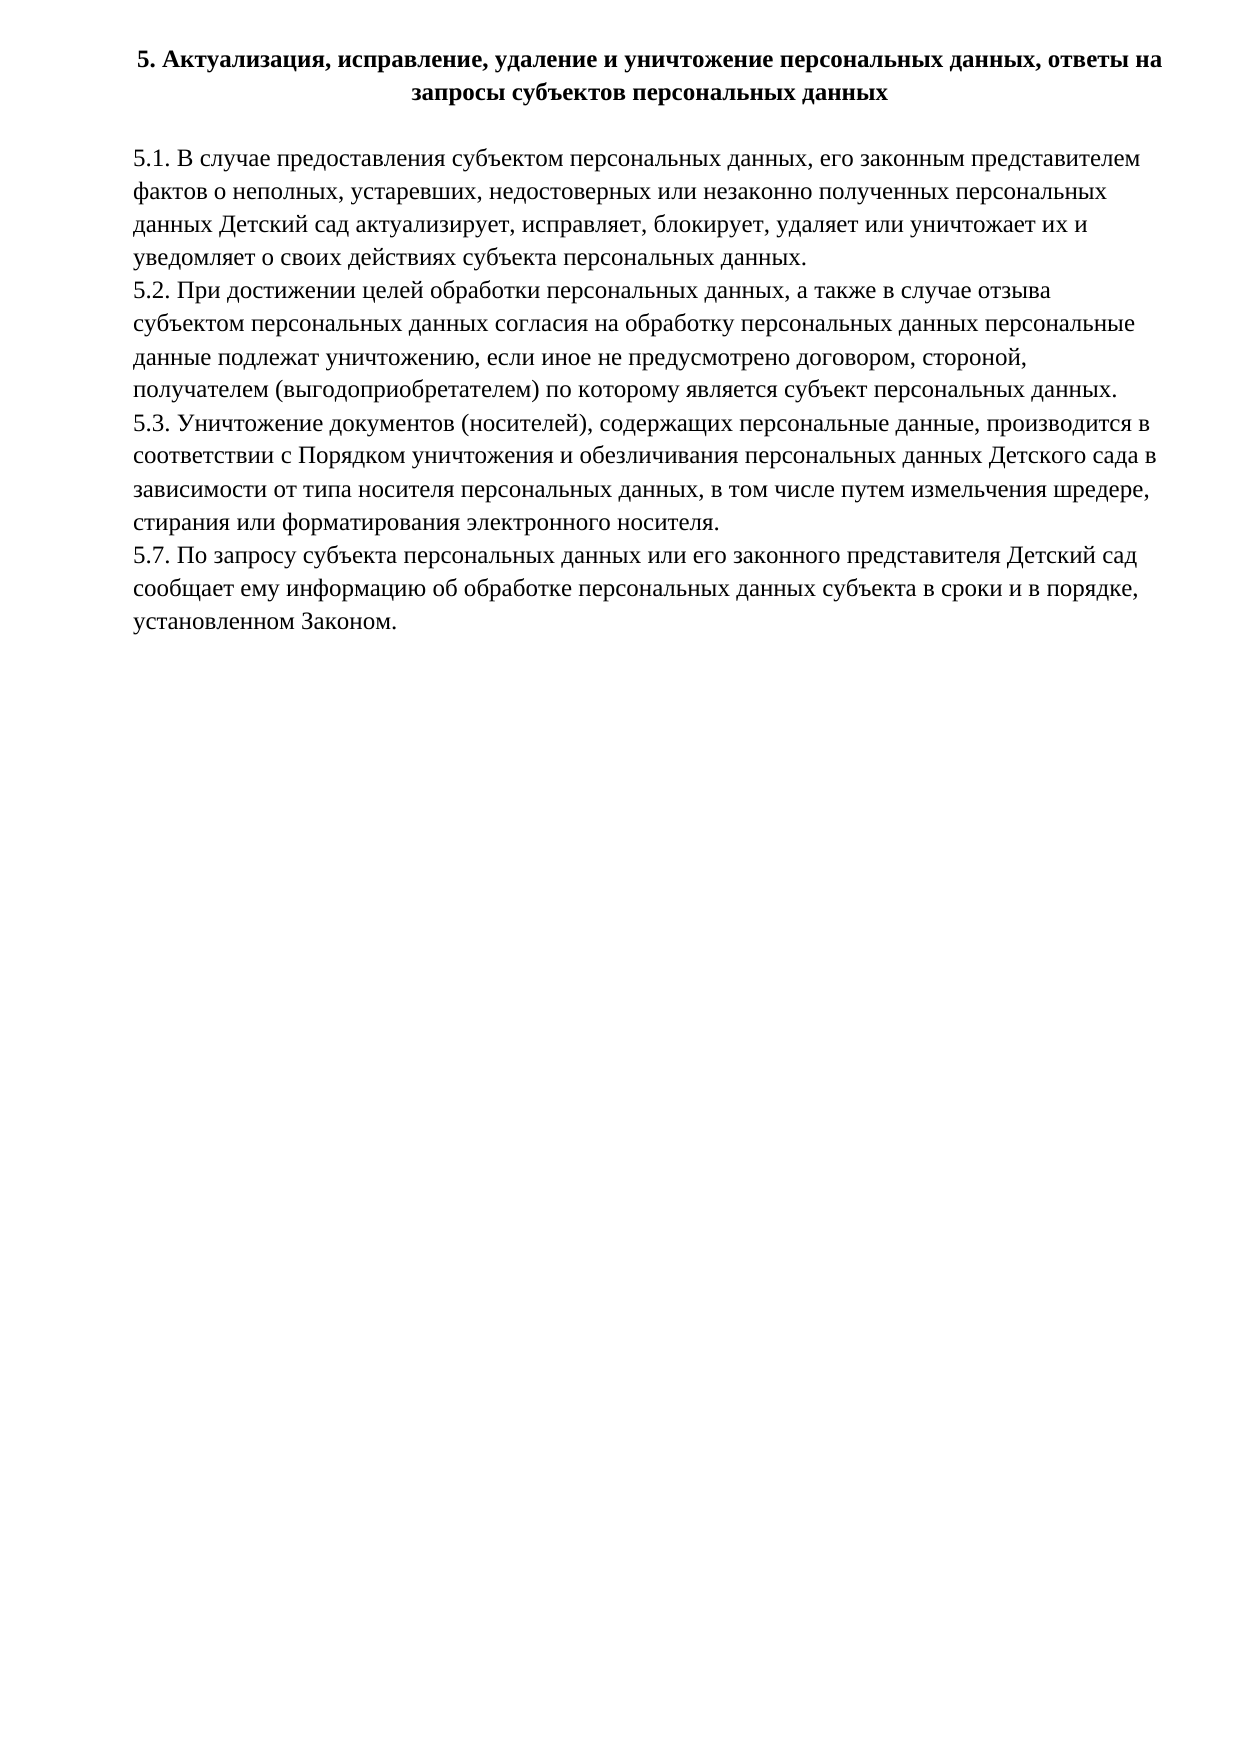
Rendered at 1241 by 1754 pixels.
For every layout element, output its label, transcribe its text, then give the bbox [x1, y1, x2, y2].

text 5.2. При достижении целей обработки персональных данных, а также в случае отзыва субъектом персональных данных согласия на обработку персональных данных персональные данные подлежат уничтожению, если иное не предусмотрено договором, стороной, получателем (выгодоприобретателем) по которому является субъект персональных данных. [133, 276, 1167, 403]
text 5. Актуализация, исправление, удаление и уничтожение персональных данных, ответы на запросы субъектов персональных данных [133, 44, 1167, 106]
text 5.3. Уничтожение документов (носителей), содержащих персональные данные, производится в соответствии с Порядком уничтожения и обезличивания персональных данных Детского сада в зависимости от типа носителя персональных данных, в том числе путем измельчения шредере, стирания или форматирования электронного носителя. [133, 408, 1167, 535]
text 5.7. По запросу субъекта персональных данных или его законного представителя Детский сад сообщает ему информацию об обработке персональных данных субъекта в сроки и в порядке, установленном Законом. [133, 540, 1167, 634]
text 5.1. В случае предоставления субъектом персональных данных, его законным представителем фактов о неполных, устаревших, недостоверных или незаконно полученных персональных данных Детский сад актуализирует, исправляет, блокирует, удаляет или уничтожает их и уведомляет о своих действиях субъекта персональных данных. [133, 143, 1167, 271]
